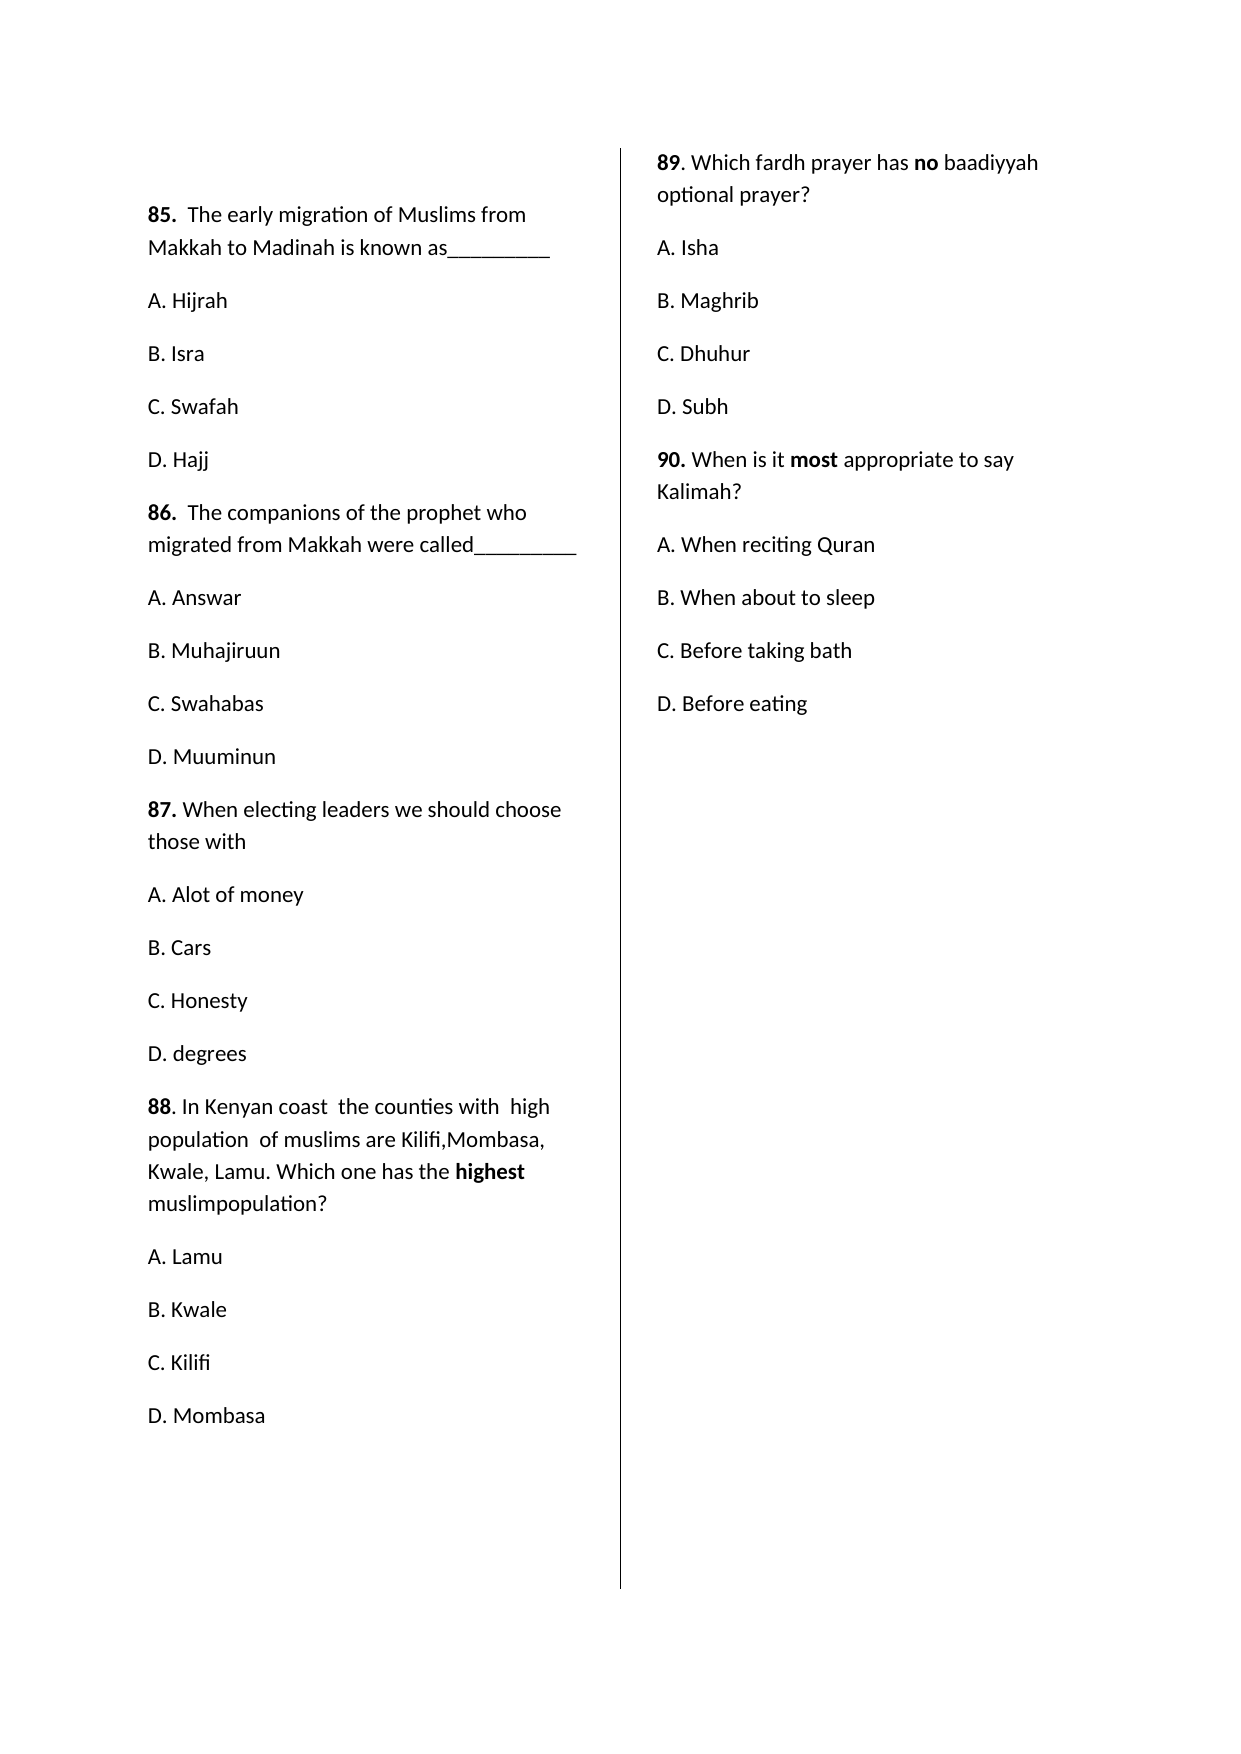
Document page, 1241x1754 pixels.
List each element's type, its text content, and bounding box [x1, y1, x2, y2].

text B. Isra [148, 339, 583, 367]
text B. Muhajiruun [148, 636, 583, 664]
text C. Kilifi [148, 1348, 583, 1376]
text C. Before taking bath [657, 636, 1093, 664]
text D. Hajj [148, 445, 583, 473]
text B. Kwale [148, 1295, 583, 1323]
text B. Cars [148, 933, 583, 961]
text C. Swahabas [148, 689, 583, 717]
text D. Subh [657, 392, 1093, 420]
text D. Before eating [657, 689, 1093, 717]
text 87. When electing leaders we should choose those with [148, 795, 583, 855]
text 90. When is it most appropriate to say Kalimah? [657, 445, 1093, 505]
text 85. The early migration of Muslims from Makkah to Madinah is known as_________ [148, 201, 583, 261]
text B. When about to sleep [657, 583, 1093, 611]
text 88. In Kenyan coast the counties with high population of muslims are Kilifi,Mombasa, Kwale, Lamu. Which one has the highest muslimpopulation? [148, 1092, 583, 1217]
text D. degrees [148, 1039, 583, 1067]
text C. Dhuhur [657, 339, 1093, 367]
text D. Mombasa [148, 1401, 583, 1429]
text C. Honesty [148, 986, 583, 1014]
text D. Muuminun [148, 742, 583, 770]
text C. Swafah [148, 392, 583, 420]
text 89. Which fardh prayer has no baadiyyah optional prayer? [657, 148, 1093, 208]
text B. Maghrib [657, 286, 1093, 314]
text A. Answar [148, 583, 583, 611]
text A. Isha [657, 233, 1093, 261]
text A. Alot of money [148, 880, 583, 908]
text A. Lamu [148, 1242, 583, 1270]
text A. Hijrah [148, 286, 583, 314]
text 86. The companions of the prophet who migrated from Makkah were called_________ [148, 498, 583, 558]
text A. When reciting Quran [657, 530, 1093, 558]
